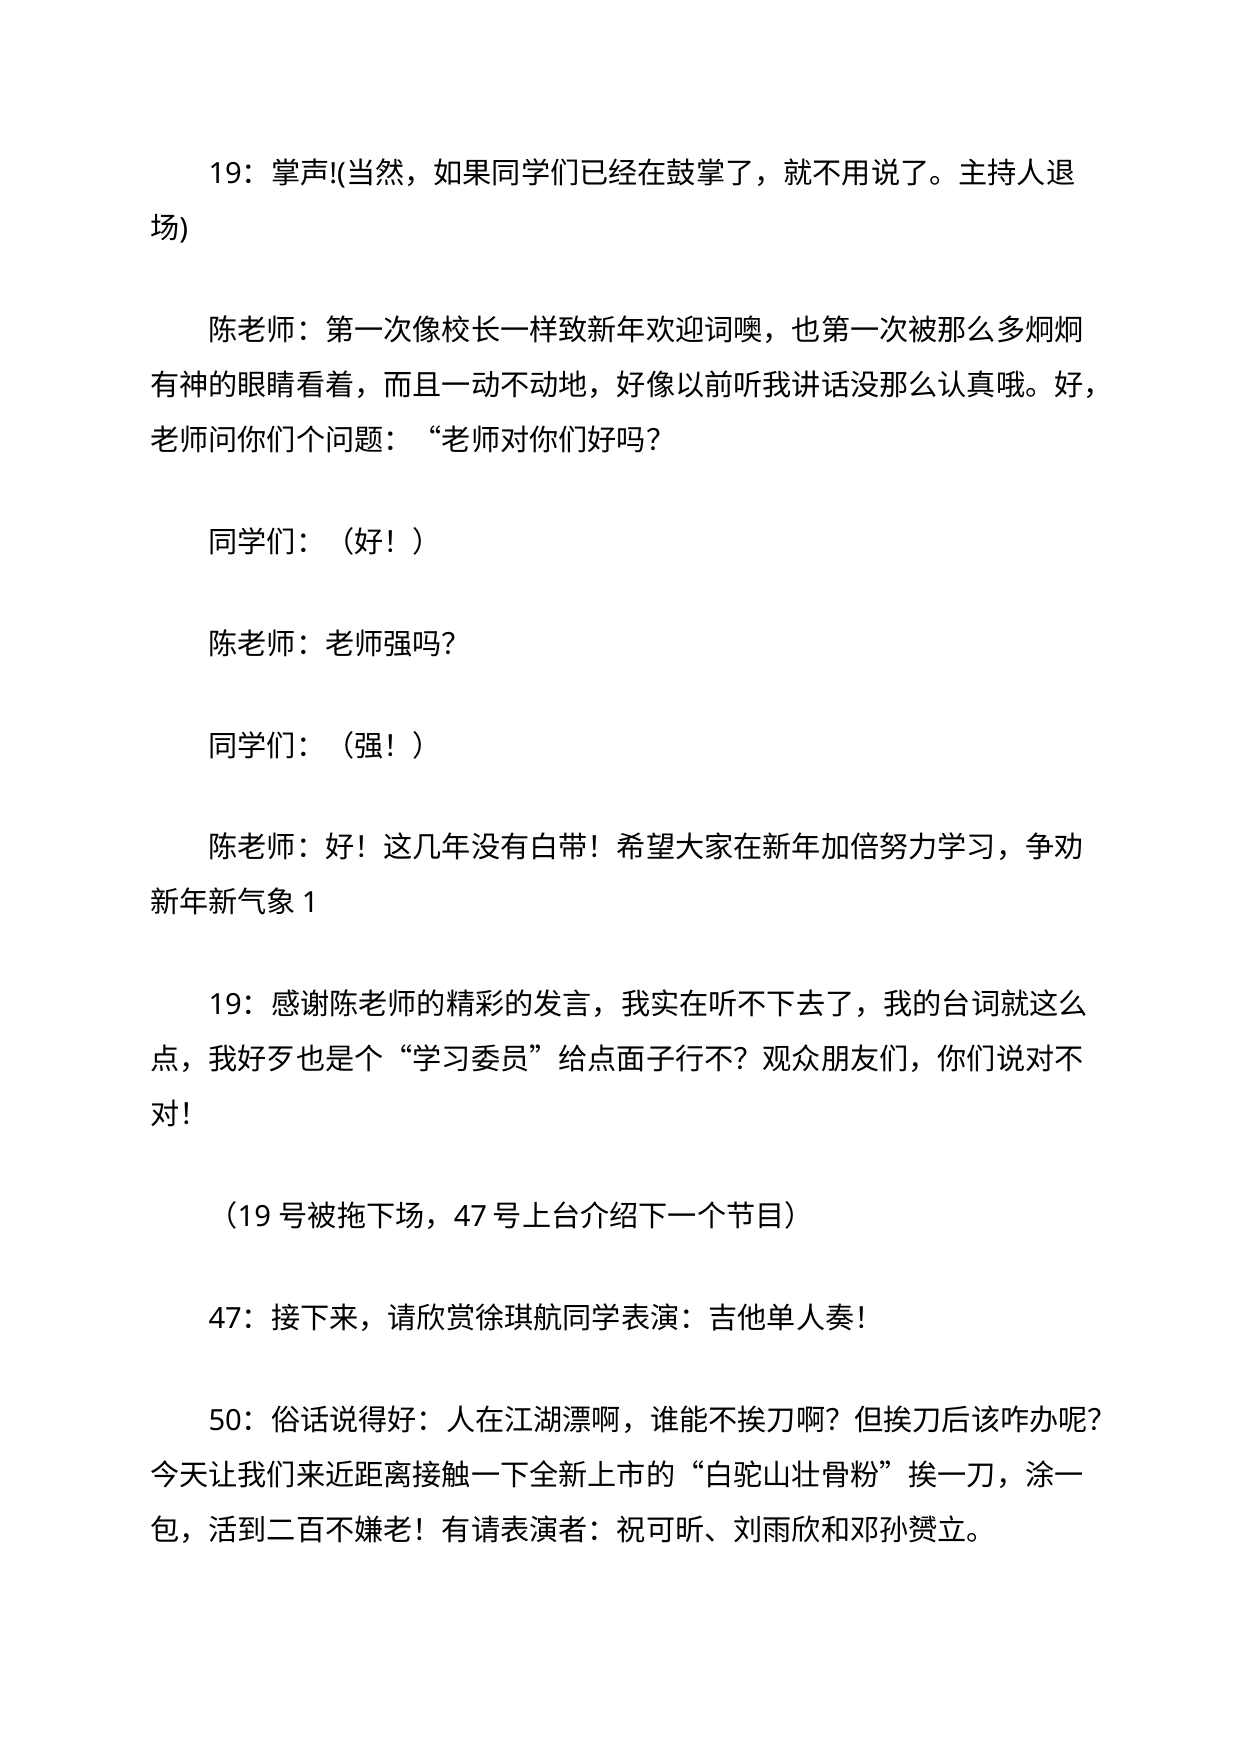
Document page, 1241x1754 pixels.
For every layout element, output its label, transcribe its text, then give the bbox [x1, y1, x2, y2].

text 19：掌声!(当然，如果同学们已经在鼓掌了，就不用说了。主持人退场) [150, 150, 1090, 247]
text 陈老师：好！这几年没有白带！希望大家在新年加倍努力学习，争劝新年新气象1 [150, 824, 1090, 921]
text （19 号被拖下场，47号上台介绍下一个节目） [150, 1192, 1090, 1235]
text 47：接下来，请欣赏徐琪航同学表演：吉他单人奏！ [150, 1294, 1090, 1337]
text 同学们：（好！） [150, 518, 1090, 561]
text 50：俗话说得好：人在江湖漂啊，谁能不挨刀啊？但挨刀后该咋办呢？今天让我们来近距离接触一下全新上市的“白驼山壮骨粉”挨一刀，涂一包，活到二百不嫌老！有请表演者：祝可昕、刘雨欣和邓孙赟立。 [150, 1396, 1090, 1548]
text 陈老师：老师强吗？ [150, 620, 1090, 663]
text 19：感谢陈老师的精彩的发言，我实在听不下去了，我的台词就这么点，我好歹也是个“学习委员”给点面子行不？观众朋友们，你们说对不对！ [150, 981, 1090, 1133]
text 同学们：（强！） [150, 722, 1090, 764]
text 陈老师：第一次像校长一样致新年欢迎词噢，也第一次被那么多炯炯有神的眼睛看着，而且一动不动地，好像以前听我讲话没那么认真哦。好，老师问你们个问题：“老师对你们好吗？ [150, 307, 1090, 459]
